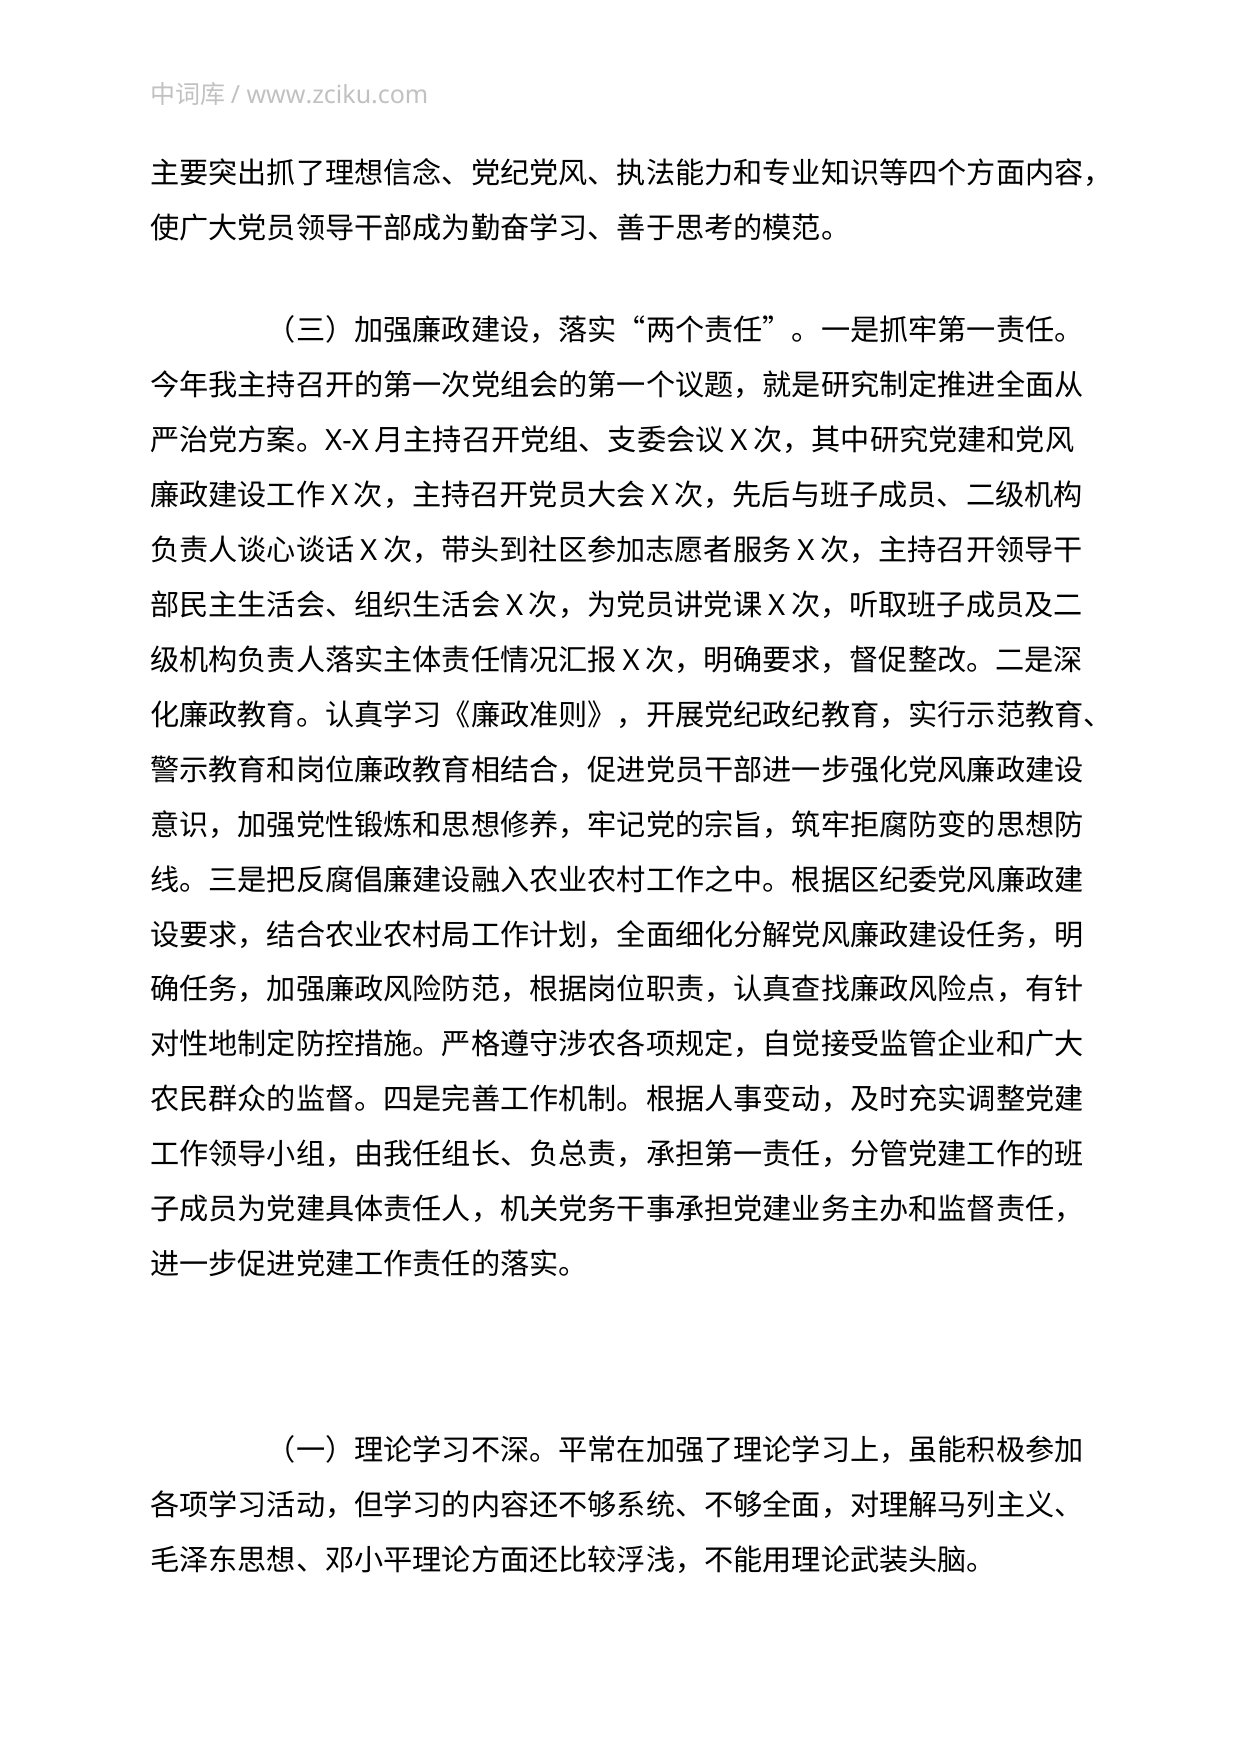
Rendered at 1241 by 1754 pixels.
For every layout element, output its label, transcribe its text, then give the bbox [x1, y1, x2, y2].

text （三）加强廉政建设，落实“两个责任”。一是抓牢第一责任。今年我主持召开的第一次党组会的第一个议题，就是研究制定推进全面从严治党方案。X-X月主持召开党组、支委会议X次，其中研究党建和党风廉政建设工作X次，主持召开党员大会X次，先后与班子成员、二级机构负责人谈心谈话X次，带头到社区参加志愿者服务X次，主持召开领导干部民主生活会、组织生活会X次，为党员讲党课X次，听取班子成员及二级机构负责人落实主体责任情况汇报X次，明确要求，督促整改。二是深化廉政教育。认真学习《廉政准则》，开展党纪政纪教育，实行示范教育、警示教育和岗位廉政教育相结合，促进党员干部进一步强化党风廉政建设意识，加强党性锻炼和思想修养，牢记党的宗旨，筑牢拒腐防变的思想防线。三是把反腐倡廉建设融入农业农村工作之中。根据区纪委党风廉政建设要求，结合农业农村局工作计划，全面细化分解党风廉政建设任务，明确任务，加强廉政风险防范，根据岗位职责，认真查找廉政风险点，有针对性地制定防控措施。严格遵守涉农各项规定，自觉接受监管企业和广大农民群众的监督。四是完善工作机制。根据人事变动，及时充实调整党建工作领导小组，由我任组长、负总责，承担第一责任，分管党建工作的班子成员为党建具体责任人，机关党务干事承担党建业务主办和监督责任，进一步促进党建工作责任的落实。 [150, 307, 1090, 1283]
text （一）理论学习不深。平常在加强了理论学习上，虽能积极参加各项学习活动，但学习的内容还不够系统、不够全面，对理解马列主义、毛泽东思想、邓小平理论方面还比较浮浅，不能用理论武装头脑。 [150, 1426, 1090, 1578]
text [150, 150, 1090, 247]
